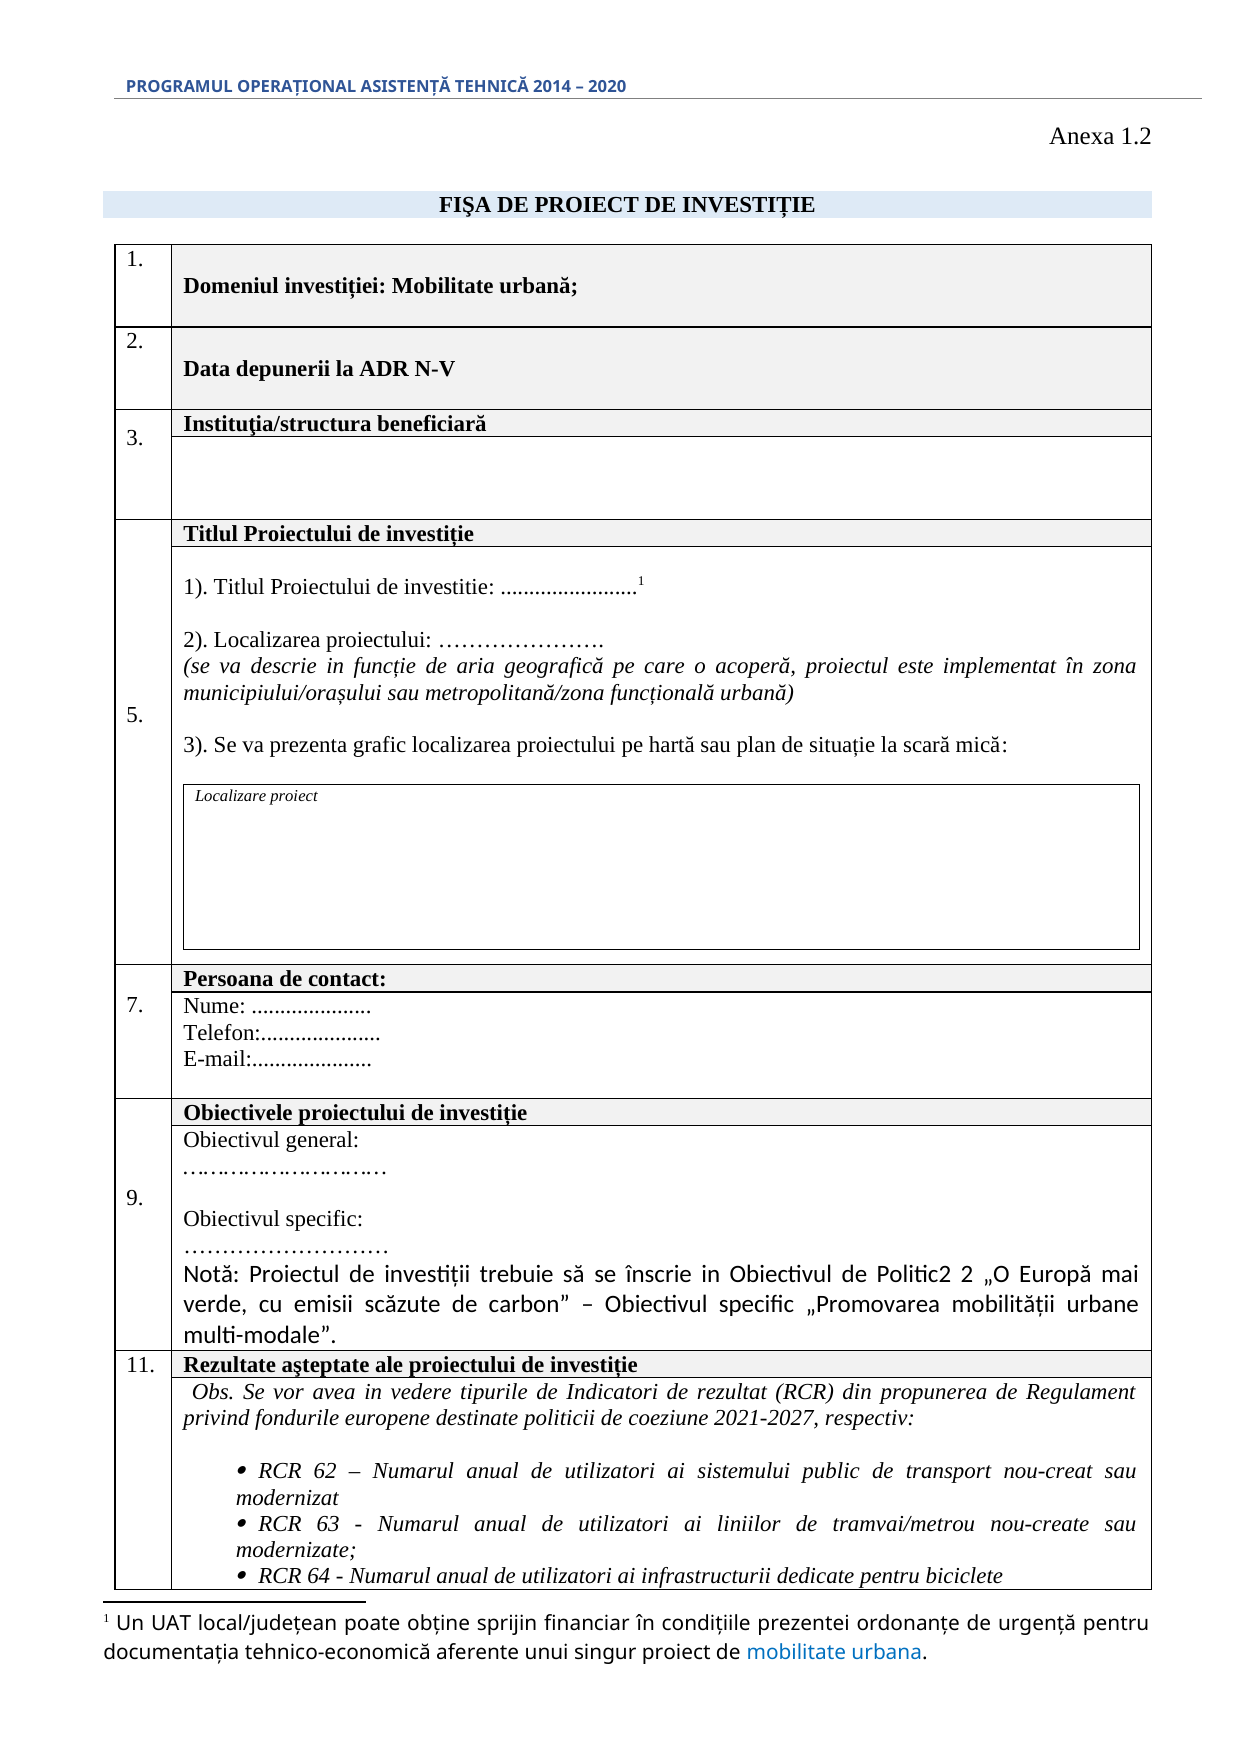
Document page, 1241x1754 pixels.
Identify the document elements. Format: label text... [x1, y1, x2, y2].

table_cell Titlul Proiectului de investiție [172, 520, 1151, 546]
table_cell 1). Titlul Proiectului de investitie: ........................ 2). Localizarea proiectului: …………………. (se va descrie in funcție de aria geografică pe care o acoperă, proiectul este implementat în zona municipiului/orașului sau metropolitană/zona funcțională urbană) 3). Se va prezenta grafic localizarea proiectului pe hartă sau plan de situație la scară mică: [172, 547, 1151, 964]
table_header Domeniul investiției: Mobilitate urbană; [172, 245, 1151, 326]
table_cell Data depunerii la ADR N-V [172, 328, 1151, 409]
text FIŞA DE PROIECT de investiție [103, 191, 1152, 218]
table_cell [116, 328, 171, 409]
table_cell [116, 410, 171, 519]
table_cell Obiectivele proiectului de investiție [172, 1099, 1151, 1125]
table_cell [116, 1351, 171, 1589]
table_cell [116, 965, 171, 1098]
table_cell Nume: ..................... Telefon:..................... E-mail:..................... [172, 993, 1151, 1098]
table_cell [116, 1099, 171, 1350]
table_cell [172, 437, 1151, 519]
table_cell Instituţia/structura beneficiară [172, 410, 1151, 436]
table_cell [116, 520, 171, 964]
table_cell Persoana de contact: [172, 965, 1151, 991]
table_cell Obiectivul general: ………………………… Obiectivul specific: ……………………… Notă: Proiectul de investiții trebuie să se înscrie in Obiectivul de Politic2 2 „O Europă mai verde, cu emisii scăzute de carbon” – Obiectivul specific „Promovarea mobilității urbane multi-modale”. [172, 1126, 1151, 1350]
table_cell Rezultate aşteptate ale proiectului de investiție [172, 1351, 1151, 1377]
table_header [116, 245, 171, 326]
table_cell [172, 1378, 1151, 1589]
